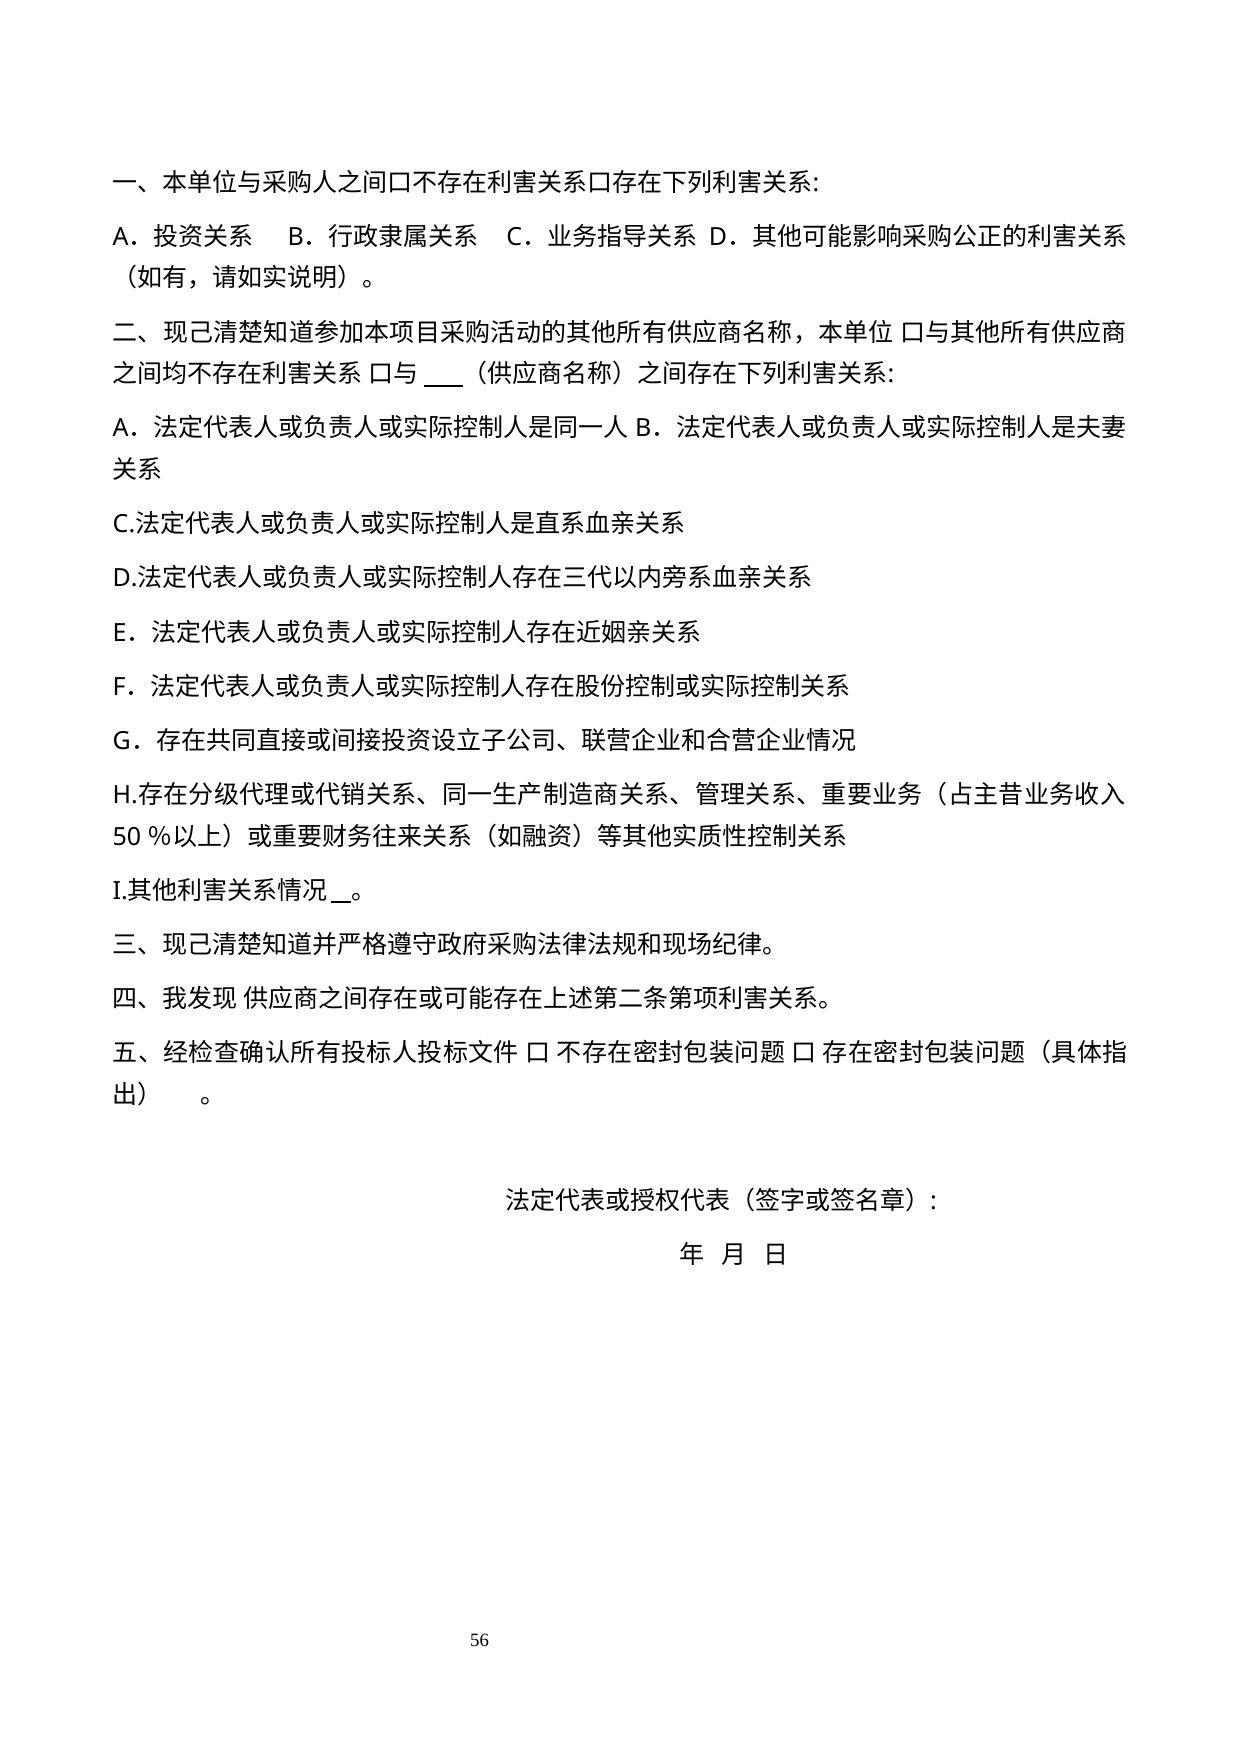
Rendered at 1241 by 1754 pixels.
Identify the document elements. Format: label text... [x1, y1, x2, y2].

text D.法定代表人或负责人或实际控制人存在三代以内旁系血亲关系 [112, 558, 1128, 594]
text 一、本单位与采购人之间口不存在利害关系口存在下列利害关系: [112, 162, 1128, 198]
text 法定代表或授权代表（签字或签名章）: [112, 1180, 1128, 1217]
text H.存在分级代理或代销关系、同一生产制造商关系、管理关系、重要业务（占主昔业务收入 50 ％以上）或重要财务往来关系（如融资）等其他实质性控制关系 [112, 774, 1128, 852]
text A．投资关系 B．行政隶属关系 C．业务指导关系 D．其他可能影响采购公正的利害关系（如有，请如实说明）。 [112, 216, 1128, 294]
text G．存在共同直接或间接投资设立子公司、联营企业和合营企业情况 [112, 720, 1128, 757]
text 五、经检查确认所有投标人投标文件 口 不存在密封包装问题 口 存在密封包装问题（具体指出） 。 [112, 1033, 1128, 1111]
text 四、我发现 供应商之间存在或可能存在上述第二条第项利害关系。 [112, 979, 1128, 1015]
text 二、现己清楚知道参加本项目采购活动的其他所有供应商名称，本单位 口与其他所有供应商之间均不存在利害关系 口与 （供应商名称）之间存在下列利害关系: [112, 312, 1128, 390]
text I.其他利害关系情况 。 [112, 870, 1128, 907]
text A．法定代表人或负责人或实际控制人是同一人B．法定代表人或负责人或实际控制人是夫妻关系 [112, 408, 1128, 486]
text C.法定代表人或负责人或实际控制人是直系血亲关系 [112, 504, 1128, 540]
text 三、现己清楚知道并严格遵守政府采购法律法规和现场纪律。 [112, 924, 1128, 961]
text 年 月 日 [112, 1234, 1128, 1271]
text E．法定代表人或负责人或实际控制人存在近姻亲关系 [112, 612, 1128, 648]
text F．法定代表人或负责人或实际控制人存在股份控制或实际控制关系 [112, 666, 1128, 702]
